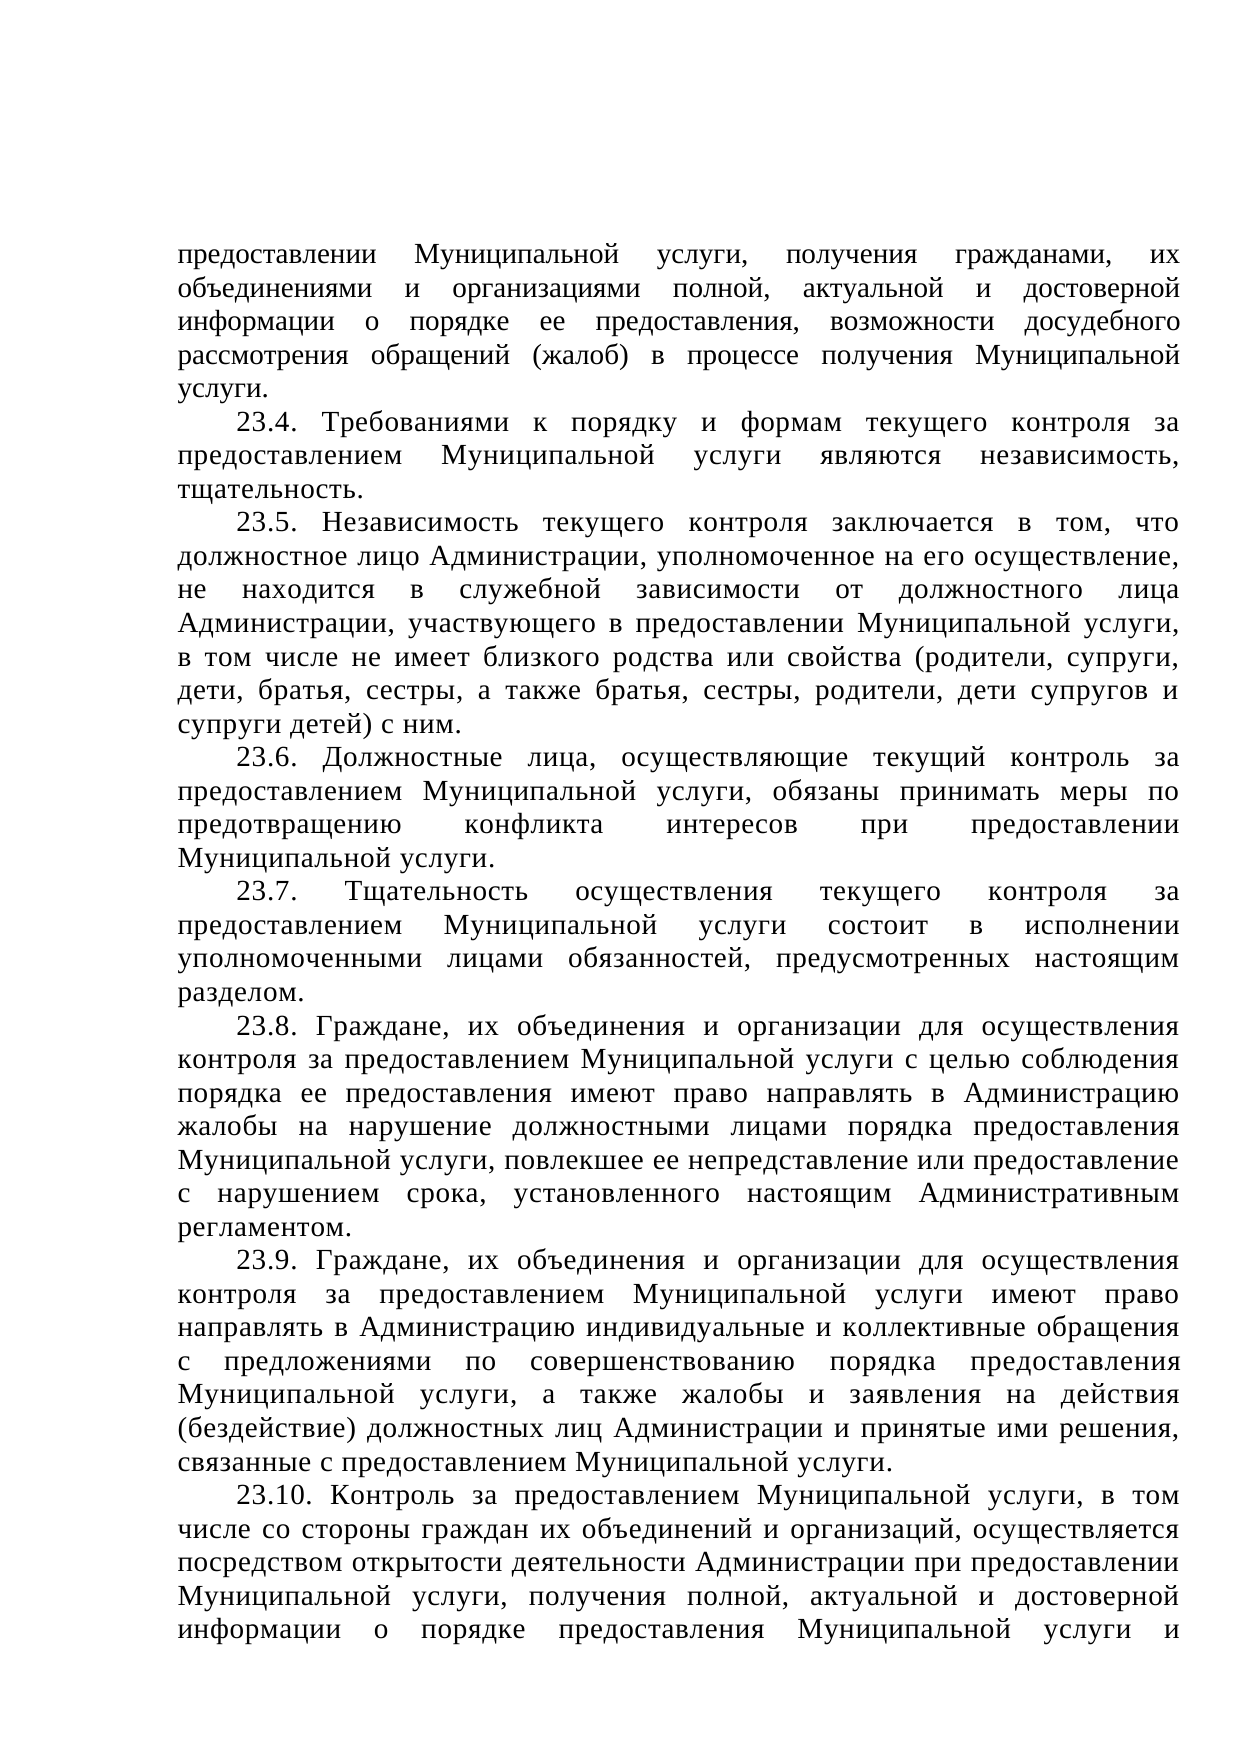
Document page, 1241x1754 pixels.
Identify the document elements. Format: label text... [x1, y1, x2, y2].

text 23.8. Граждане, их объединения и организации для осуществления контроля за предоставлением Муниципальной услуги с целью соблюдения порядка ее предоставления имеют право направлять в Администрацию жалобы на нарушение должностными лицами порядка предоставления Муниципальной услуги, повлекшее ее непредставление или предоставление с нарушением срока, установленного настоящим Административным регламентом. [177, 1008, 1181, 1242]
text 23.4. Требованиями к порядку и формам текущего контроля за предоставлением Муниципальной услуги являются независимость, тщательность. [177, 404, 1181, 504]
text 23.7. Тщательность осуществления текущего контроля за предоставлением Муниципальной услуги состоит в исполнении уполномоченными лицами обязанностей, предусмотренных настоящим разделом. [177, 873, 1181, 1008]
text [177, 236, 1181, 404]
text 23.5. Независимость текущего контроля заключается в том, что должностное лицо Администрации, уполномоченное на его осуществление, не находится в служебной зависимости от должностного лица Администрации, участвующего в предоставлении Муниципальной услуги, в том числе не имеет близкого родства или свойства (родители, супруги, дети, братья, сестры, а также братья, сестры, родители, дети супругов и супруги детей) с ним. [177, 504, 1181, 739]
text 23.6. Должностные лица, осуществляющие текущий контроль за предоставлением Муниципальной услуги, обязаны принимать меры по предотвращению конфликта интересов при предоставлении Муниципальной услуги. [177, 739, 1181, 873]
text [177, 1477, 1181, 1645]
text 23.9. Граждане, их объединения и организации для осуществления контроля за предоставлением Муниципальной услуги имеют право направлять в Администрацию индивидуальные и коллективные обращения с предложениями по совершенствованию порядка предоставления Муниципальной услуги, а также жалобы и заявления на действия (бездействие) должностных лиц Администрации и принятые ими решения, связанные с предоставлением Муниципальной услуги. [177, 1242, 1181, 1477]
